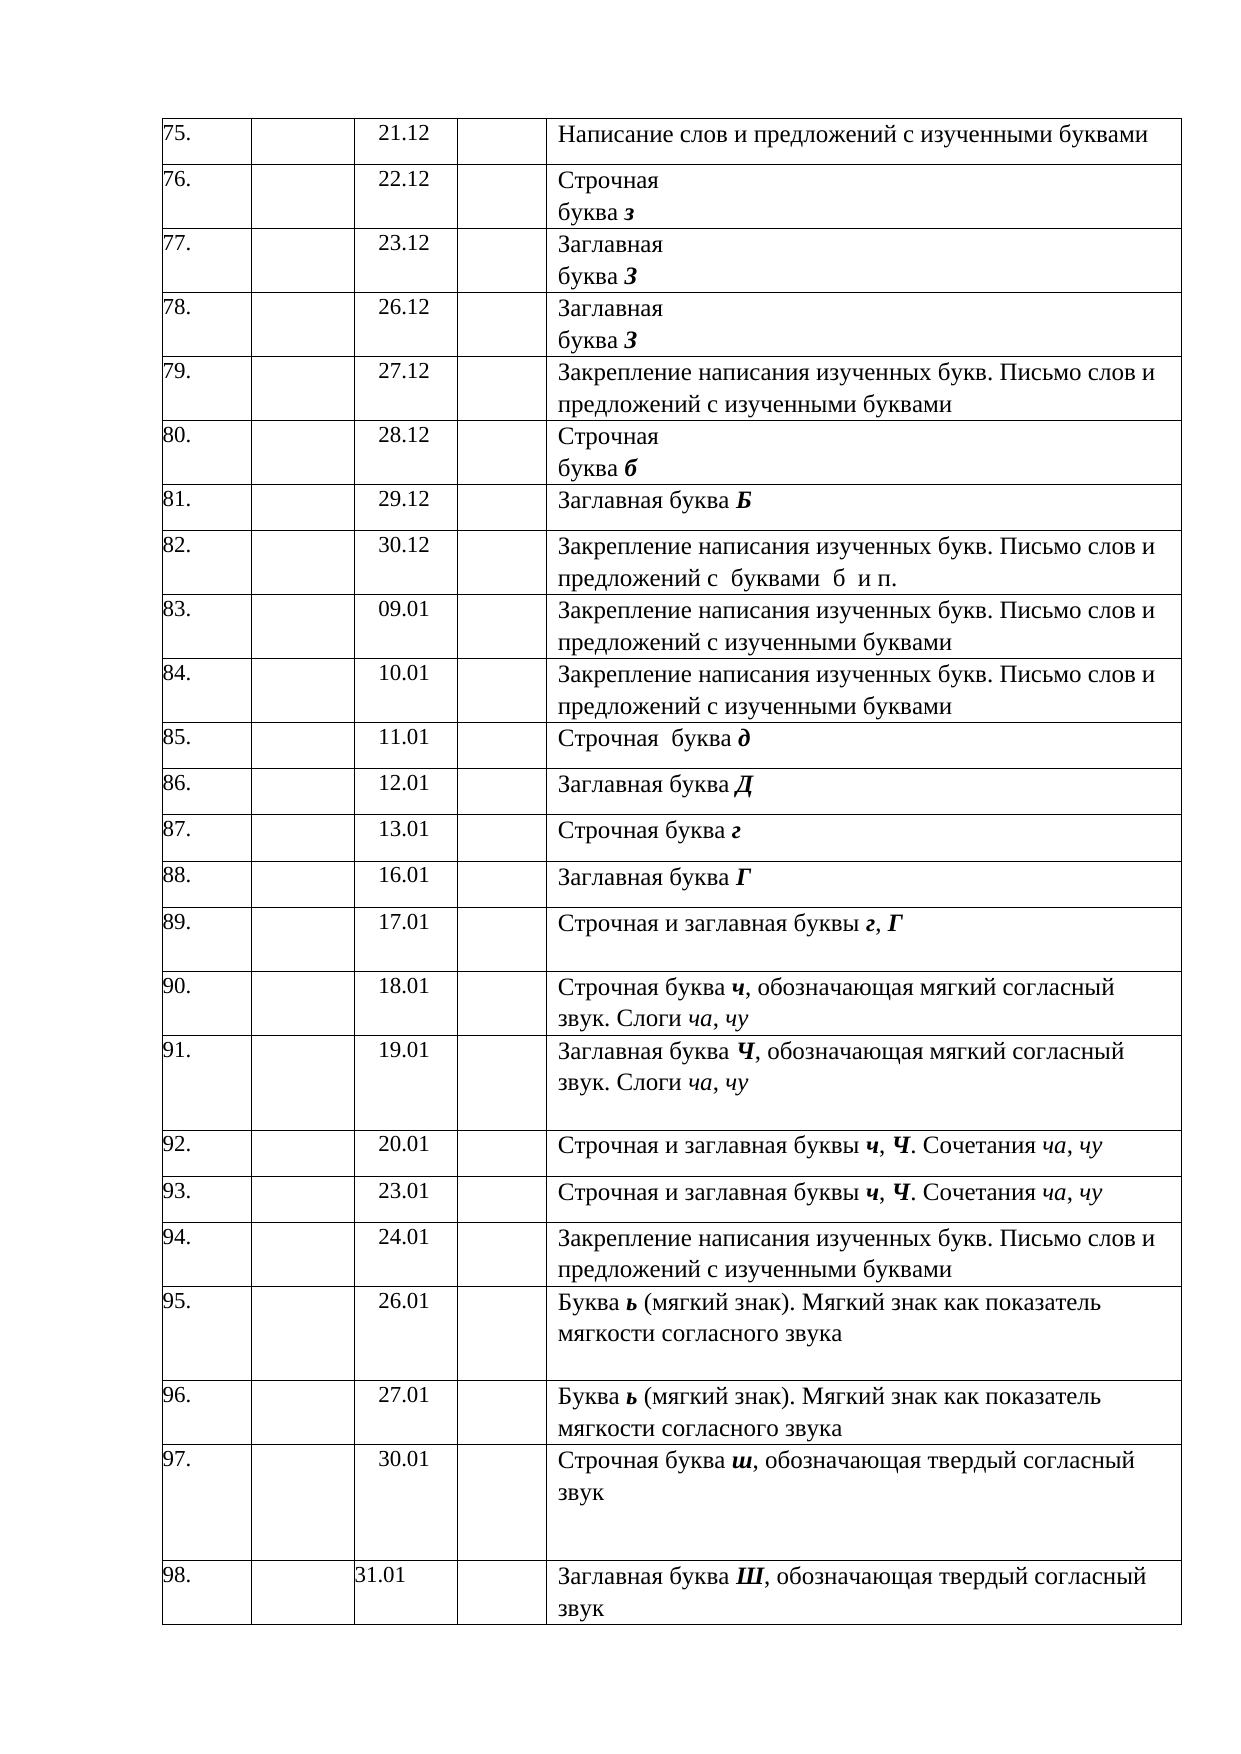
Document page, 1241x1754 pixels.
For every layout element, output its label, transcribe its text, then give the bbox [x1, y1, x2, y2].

table_cell [252, 723, 354, 768]
table_cell [252, 769, 354, 814]
table_cell 21.12 [355, 119, 457, 164]
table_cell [547, 119, 1181, 164]
table_cell 93. [163, 1177, 251, 1222]
table_cell 12.01 [355, 769, 457, 814]
table_cell 22.12 [355, 165, 457, 228]
table_cell [252, 485, 354, 530]
table_cell [458, 119, 546, 164]
table_cell 23.12 [355, 229, 457, 292]
table_cell [458, 1036, 546, 1129]
table_cell [458, 659, 546, 722]
table_cell [458, 972, 546, 1035]
table_cell [458, 1223, 546, 1286]
table_cell [252, 815, 354, 861]
table_cell [252, 1561, 354, 1624]
table_cell 94. [163, 1223, 251, 1286]
table_cell 20.01 [355, 1131, 457, 1176]
table_cell Заглавная буква Ч, обозначающая мягкий согласный звук. Слоги ча, чу [547, 1036, 1181, 1129]
table_cell 91. [163, 1036, 251, 1129]
table_cell 87. [163, 815, 251, 861]
table_cell 77. [163, 229, 251, 292]
table_cell [252, 421, 354, 484]
table_cell [458, 421, 546, 484]
table_cell Строчная буква ч, обозначающая мягкий согласный звук. Слоги ча, чу [547, 972, 1181, 1035]
table_cell Заглавная буква Д [547, 769, 1181, 814]
table_cell [458, 1131, 546, 1176]
table_cell 23.01 [355, 1177, 457, 1222]
table_cell Закрепление написания изученных букв. Письмо слов и предложений с изученными буквами [547, 595, 1181, 658]
table_cell Закрепление написания изученных букв. Письмо слов и предложений с буквами б и п. [547, 531, 1181, 594]
table_cell [252, 595, 354, 658]
table_cell [458, 357, 546, 420]
table_cell Буква ь (мягкий знак). Мягкий знак как показатель мягкости согласного звука [547, 1287, 1181, 1380]
table_cell 82. [163, 531, 251, 594]
table_cell 75. [163, 119, 251, 164]
table_cell 96. [163, 1381, 251, 1444]
table_cell [252, 1177, 354, 1222]
table_cell 26.12 [355, 293, 457, 356]
table_cell 81. [163, 485, 251, 530]
table_cell Заглавная буква Г [547, 862, 1181, 907]
table_cell Буква ь (мягкий знак). Мягкий знак как показатель мягкости согласного звука [547, 1381, 1181, 1444]
table_cell 80. [163, 421, 251, 484]
table_cell [252, 1036, 354, 1129]
table_cell [458, 723, 546, 768]
table_cell 84. [163, 659, 251, 722]
table_cell [458, 595, 546, 658]
table_cell [458, 531, 546, 594]
table_cell [458, 1177, 546, 1222]
table_cell Строчная буква б [547, 421, 1181, 484]
table_cell Закрепление написания изученных букв. Письмо слов и предложений с изученными буквами [547, 1223, 1181, 1286]
table_cell Строчная буква з [547, 165, 1181, 228]
table_cell 16.01 [355, 862, 457, 907]
table_cell 83. [163, 595, 251, 658]
table_cell [458, 862, 546, 907]
table_cell [458, 908, 546, 971]
table_cell [458, 1561, 546, 1624]
table_cell [252, 119, 354, 164]
table_cell [458, 1287, 546, 1380]
table_cell 97. [163, 1445, 251, 1560]
table_cell Заглавная буква Б [547, 485, 1181, 530]
table_cell 78. [163, 293, 251, 356]
table_cell [458, 1381, 546, 1444]
table_cell Строчная и заглавная буквы ч, Ч. Сочетания ча, чу [547, 1177, 1181, 1222]
table_cell Закрепление написания изученных букв. Письмо слов и предложений с изученными буквами [547, 659, 1181, 722]
table_cell 17.01 [355, 908, 457, 971]
table_cell 09.01 [355, 595, 457, 658]
table_cell 28.12 [355, 421, 457, 484]
table_cell 19.01 [355, 1036, 457, 1129]
table_cell [252, 165, 354, 228]
table_cell [458, 815, 546, 861]
table_cell [252, 1131, 354, 1176]
table_cell Заглавная буква З [547, 293, 1181, 356]
table_cell 30.12 [355, 531, 457, 594]
table_cell [458, 1445, 546, 1560]
table_cell [252, 229, 354, 292]
table_cell 18.01 [355, 972, 457, 1035]
table_cell 88. [163, 862, 251, 907]
table_cell [252, 862, 354, 907]
table_cell 30.01 [355, 1445, 457, 1560]
table_cell [252, 972, 354, 1035]
table_cell 89. [163, 908, 251, 971]
table_cell Строчная буква ш, обозначающая твердый согласный звук [547, 1445, 1181, 1560]
table_cell [252, 659, 354, 722]
table_cell 85. [163, 723, 251, 768]
table_cell 98. [163, 1561, 251, 1624]
table_cell [252, 293, 354, 356]
table_cell 24.01 [355, 1223, 457, 1286]
table_cell 79. [163, 357, 251, 420]
table_cell 27.01 [355, 1381, 457, 1444]
table_cell 86. [163, 769, 251, 814]
table_cell Закрепление написания изученных букв. Письмо слов и предложений с изученными буквами [547, 357, 1181, 420]
table_cell 95. [163, 1287, 251, 1380]
table_cell [458, 769, 546, 814]
table_cell [252, 908, 354, 971]
table_cell Строчная буква д [547, 723, 1181, 768]
table_cell Строчная и заглавная буквы г, Г [547, 908, 1181, 971]
table_cell [252, 1445, 354, 1560]
table_cell [458, 165, 546, 228]
table_cell Строчная буква г [547, 815, 1181, 861]
table_cell [458, 485, 546, 530]
table_cell 31.01 [355, 1561, 457, 1624]
table_cell Заглавная буква Ш, обозначающая твердый согласный звук [547, 1561, 1181, 1624]
table_cell Заглавная буква З [547, 229, 1181, 292]
table_cell 76. [163, 165, 251, 228]
table_cell 90. [163, 972, 251, 1035]
table_cell 13.01 [355, 815, 457, 861]
table_cell [458, 293, 546, 356]
table_cell Строчная и заглавная буквы ч, Ч. Сочетания ча, чу [547, 1131, 1181, 1176]
table_cell [252, 1223, 354, 1286]
table_cell 26.01 [355, 1287, 457, 1380]
table_cell [252, 1287, 354, 1380]
table_cell [458, 229, 546, 292]
table_cell [252, 357, 354, 420]
table_cell 10.01 [355, 659, 457, 722]
table_cell 11.01 [355, 723, 457, 768]
table_cell 27.12 [355, 357, 457, 420]
table_cell 29.12 [355, 485, 457, 530]
table_cell 92. [163, 1131, 251, 1176]
table_cell [252, 531, 354, 594]
table_cell [252, 1381, 354, 1444]
